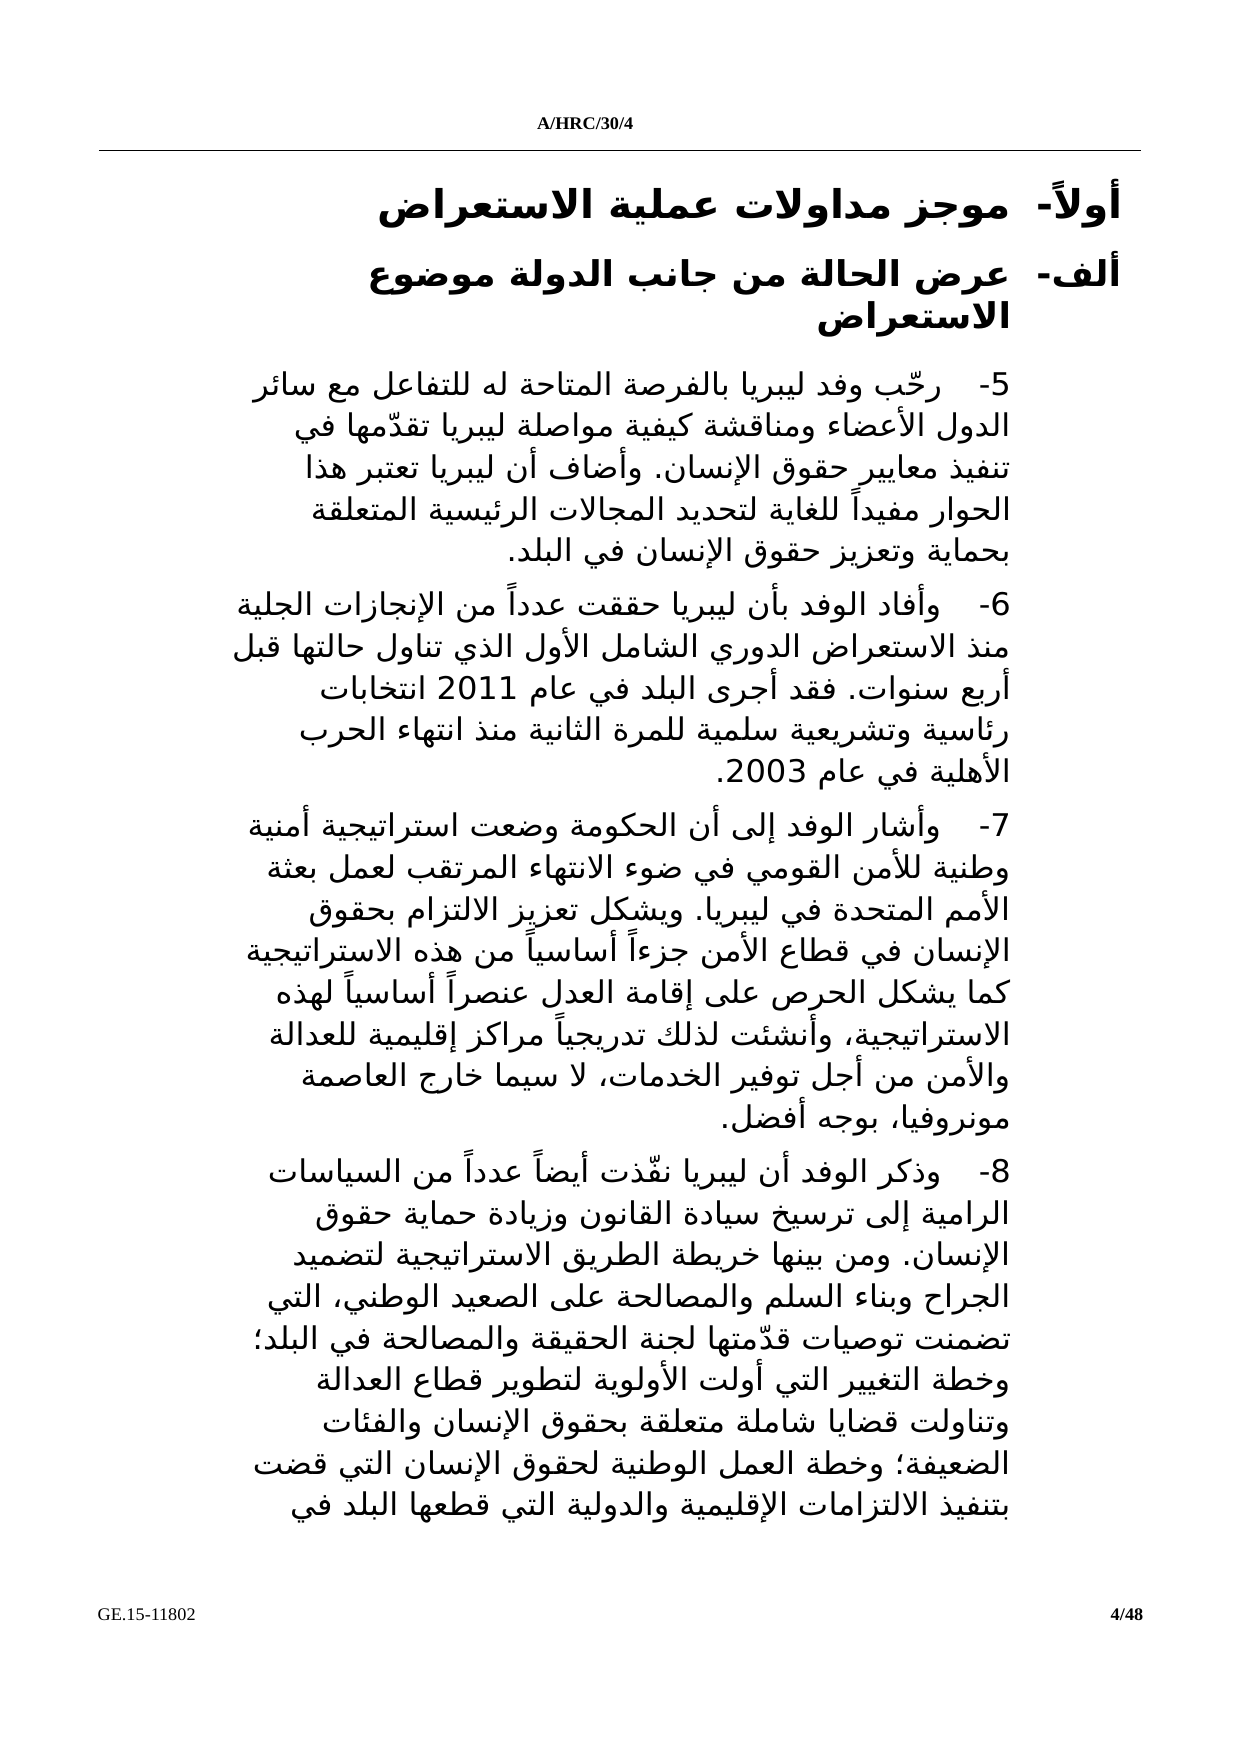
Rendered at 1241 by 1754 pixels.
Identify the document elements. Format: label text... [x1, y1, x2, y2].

text أولاً- موجز مداولات عملية الاستعراض [229, 181, 1143, 228]
text 5- رحّب وفد ليبريا بالفرصة المتاحة له للتفاعل مع سائر الدول الأعضاء ومناقشة كيفية مواصلة ليبريا تقدّمها في تنفيذ معايير حقوق الإنسان. وأضاف أن ليبريا تعتبر هذا الحوار مفيداً للغاية لتحديد المجالات الرئيسية المتعلقة بحماية وتعزيز حقوق الإنسان في البلد. [229, 362, 1011, 570]
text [229, 1149, 1011, 1524]
text ألف- عرض الحالة من جانب الدولة موضوع الاستعراض [229, 253, 1143, 337]
text 7- وأشار الوفد إلى أن الحكومة وضعت استراتيجية أمنية وطنية للأمن القومي في ضوء الانتهاء المرتقب لعمل بعثة الأمم المتحدة في ليبريا. ويشكل تعزيز الالتزام بحقوق الإنسان في قطاع الأمن جزءاً أساسياً من هذه الاستراتيجية كما يشكل الحرص على إقامة العدل عنصراً أساسياً لهذه الاستراتيجية، وأنشئت لذلك تدريجياً مراكز إقليمية للعدالة والأمن من أجل توفير الخدمات، لا سيما خارج العاصمة مونروفيا، بوجه أفضل. [229, 803, 1011, 1137]
text 6- وأفاد الوفد بأن ليبريا حققت عدداً من الإنجازات الجلية منذ الاستعراض الدوري الشامل الأول الذي تناول حالتها قبل أربع سنوات. فقد أجرى البلد في عام 2011 انتخابات رئاسية وتشريعية سلمية للمرة الثانية منذ انتهاء الحرب الأهلية في عام 2003. [229, 582, 1011, 791]
